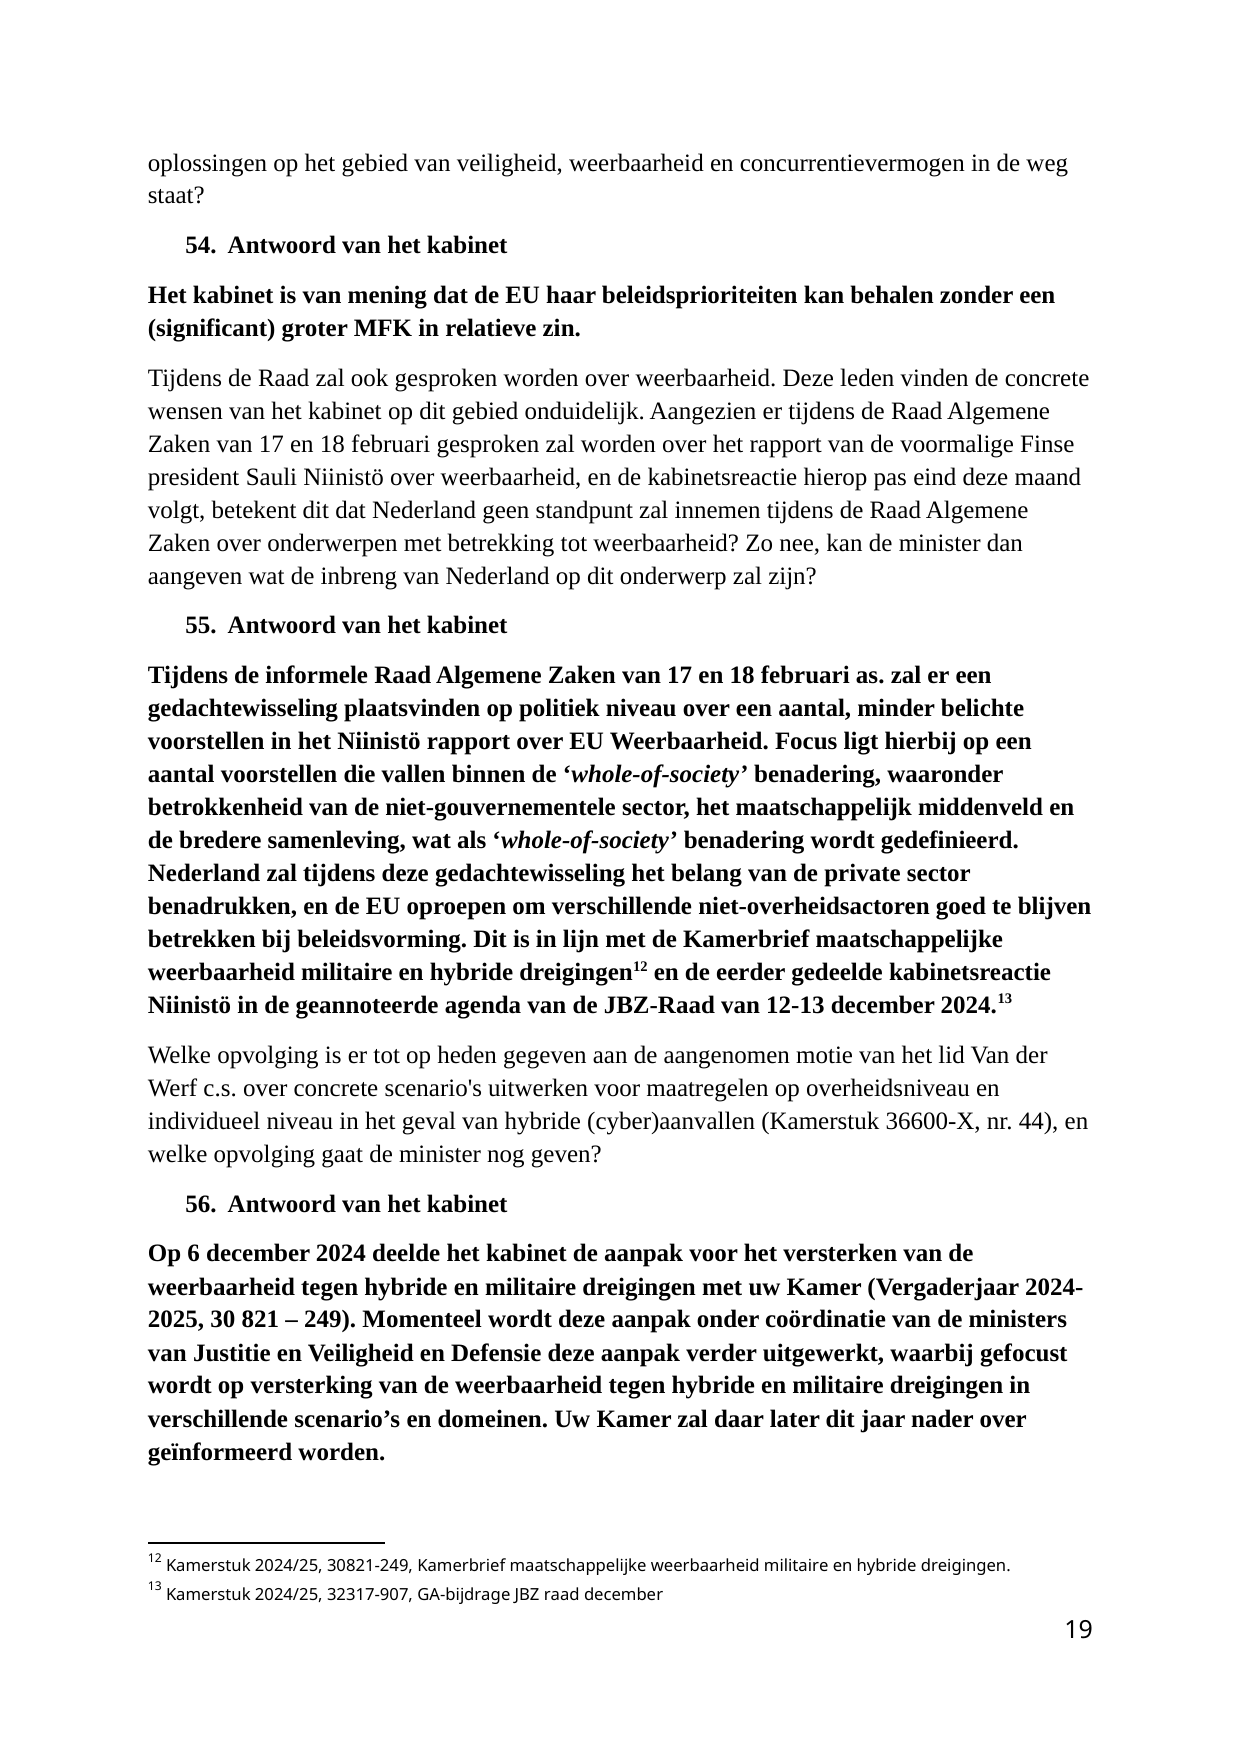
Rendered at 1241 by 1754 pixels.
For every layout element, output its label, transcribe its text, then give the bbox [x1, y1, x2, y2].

text Tijdens de Raad zal ook gesproken worden over weerbaarheid. Deze leden vinden de concrete wensen van het kabinet op dit gebied onduidelijk. Aangezien er tijdens de Raad Algemene Zaken van 17 en 18 februari gesproken zal worden over het rapport van de voormalige Finse president Sauli Niinistö over weerbaarheid, en de kabinetsreactie hierop pas eind deze maand volgt, betekent dit dat Nederland geen standpunt zal innemen tijdens de Raad Algemene Zaken over onderwerpen met betrekking tot weerbaarheid? Zo nee, kan de minister dan aangeven wat de inbreng van Nederland op dit onderwerp zal zijn? [148, 363, 1093, 589]
text Tijdens de informele Raad Algemene Zaken van 17 en 18 februari as. zal er een gedachtewisseling plaatsvinden op politiek niveau over een aantal, minder belichte voorstellen in het Niinistö rapport over EU Weerbaarheid. Focus ligt hierbij op een aantal voorstellen die vallen binnen de ‘whole-of-society’ benadering, waaronder betrokkenheid van de niet-gouvernementele sector, het maatschappelijk middenveld en de bredere samenleving, wat als ‘whole-of-society’ benadering wordt gedefinieerd. Nederland zal tijdens deze gedachtewisseling het belang van de private sector benadrukken, en de EU oproepen om verschillende niet-overheidsactoren goed te blijven betrekken bij beleidsvorming. Dit is in lijn met de Kamerbrief maatschappelijke weerbaarheid militaire en hybride dreigingen en de eerder gedeelde kabinetsreactie Niinistö in de geannoteerde agenda van de JBZ-Raad van 12-13 december 2024. [148, 660, 1093, 1019]
text Het kabinet is van mening dat de EU haar beleidsprioriteiten kan behalen zonder een (significant) groter MFK in relatieve zin. [148, 280, 1093, 342]
list Antwoord van het kabinet [185, 611, 1093, 639]
list Antwoord van het kabinet [185, 230, 1093, 259]
text Welke opvolging is er tot op heden gegeven aan de aangenomen motie van het lid Van der Werf c.s. over concrete scenario's uitwerken voor maatregelen op overheidsniveau en individueel niveau in het geval van hybride (cyber)aanvallen (Kamerstuk 36600-X, nr. 44), en welke opvolging gaat de minister nog geven? [148, 1040, 1093, 1168]
list Antwoord van het kabinet [185, 1189, 1093, 1218]
text Op 6 december 2024 deelde het kabinet de aanpak voor het versterken van de weerbaarheid tegen hybride en militaire dreigingen met uw Kamer (Vergaderjaar 2024-2025, 30 821 – 249). Momenteel wordt deze aanpak onder coördinatie van de ministers van Justitie en Veiligheid en Defensie deze aanpak verder uitgewerkt, waarbij gefocust wordt op versterking van de weerbaarheid tegen hybride en militaire dreigingen in verschillende scenario’s en domeinen. Uw Kamer zal daar later dit jaar nader over geïnformeerd worden. [148, 1238, 1093, 1465]
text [148, 148, 1093, 209]
